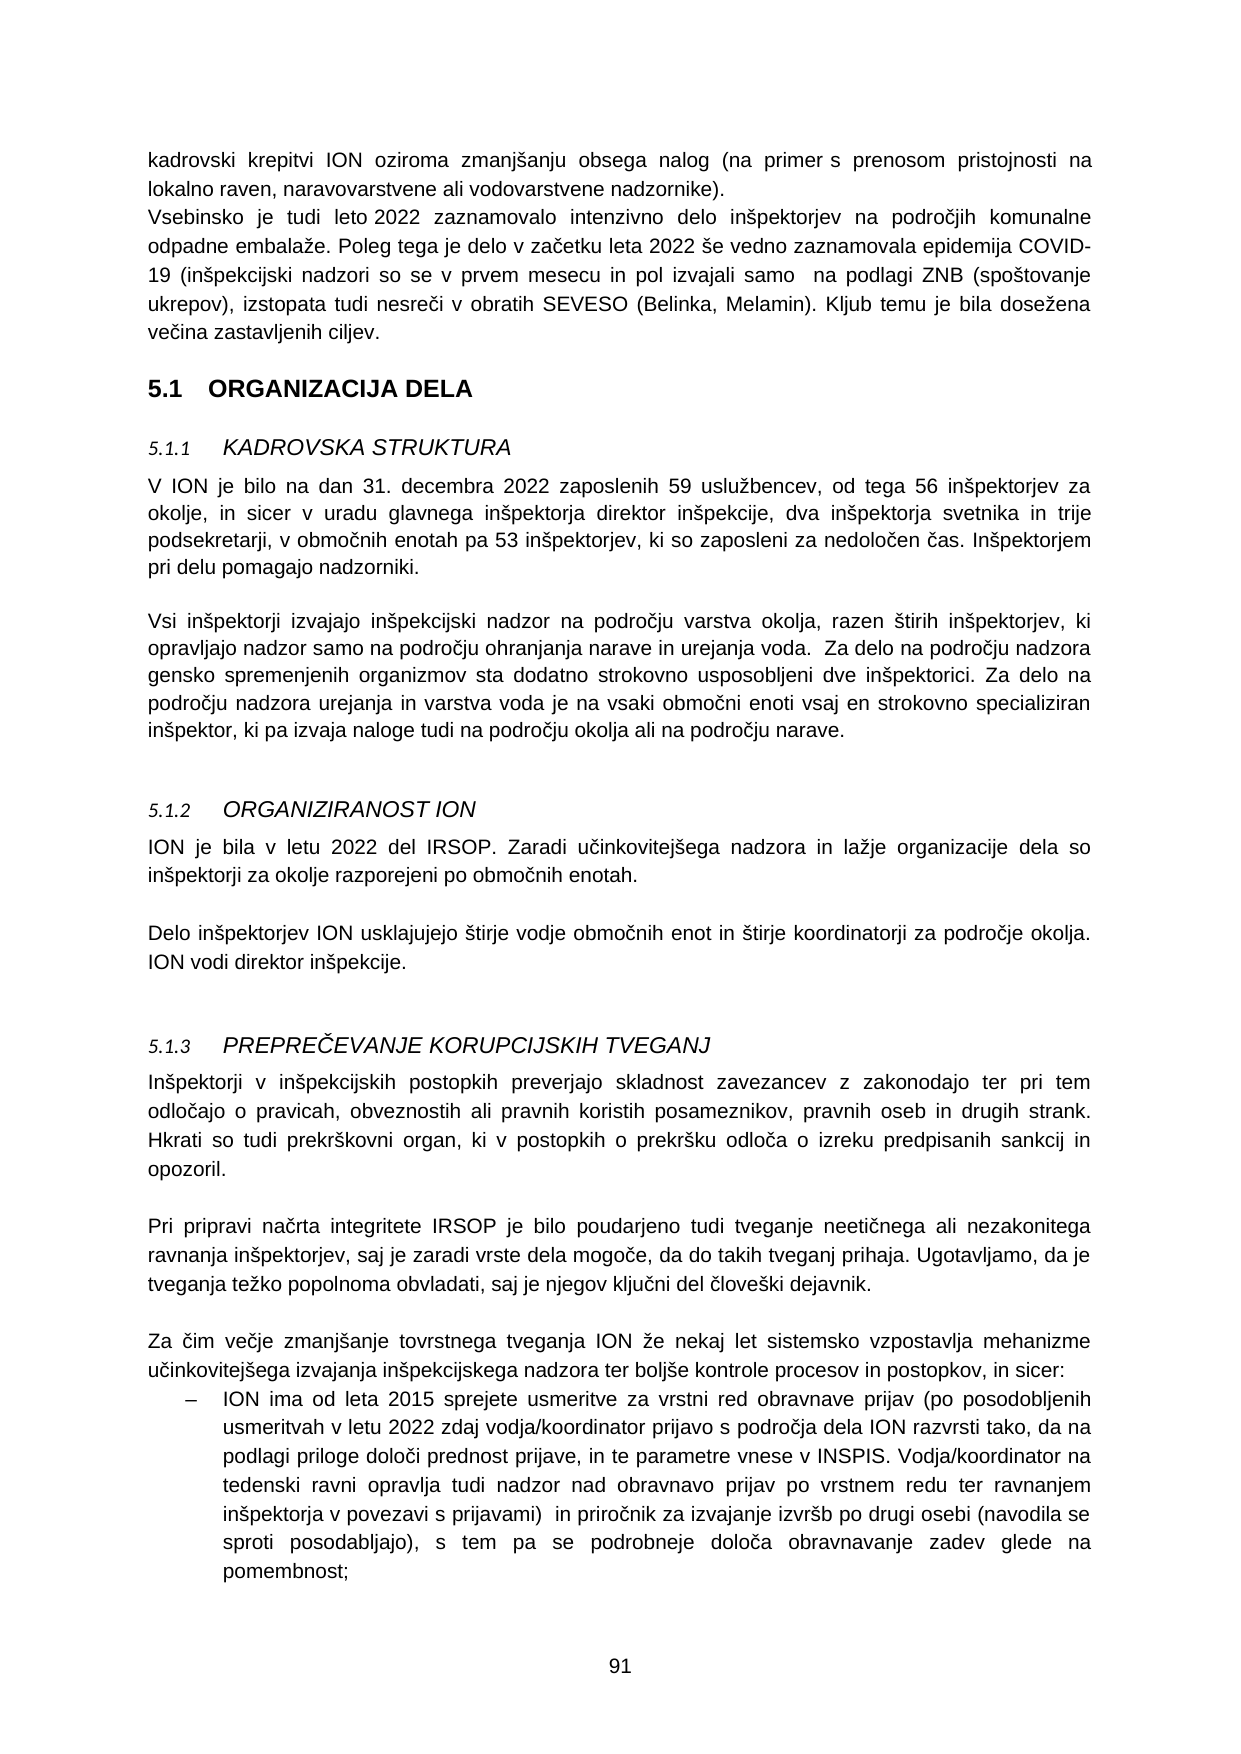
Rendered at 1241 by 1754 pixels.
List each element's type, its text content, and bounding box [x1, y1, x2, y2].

text Delo inšpektorjev ION usklajujejo štirje vodje območnih enot in štirje koordinatorji za področje okolja. ION vodi direktor inšpekcije. [148, 921, 1092, 973]
text Inšpektorji v inšpekcijskih postopkih preverjajo skladnost zavezancev z zakonodajo ter pri tem odločajo o pravicah, obveznostih ali pravnih koristih posameznikov, pravnih oseb in drugih strank. Hkrati so tudi prekrškovni organ, ki v postopkih o prekršku odloča o izreku predpisanih sankcij in opozoril. [148, 1070, 1092, 1180]
subtitle ORGANIZACIJA DELA [148, 374, 1092, 403]
text Pri pripravi načrta integritete IRSOP je bilo poudarjeno tudi tveganje neetičnega ali nezakonitega ravnanja inšpektorjev, saj je zaradi vrste dela mogoče, da do takih tveganj prihaja. Ugotavljamo, da je tveganja težko popolnoma obvladati, saj je njegov ključni del človeški dejavnik. [148, 1214, 1092, 1295]
text Za čim večje zmanjšanje tovrstnega tveganja ION že nekaj let sistemsko vzpostavlja mehanizme učinkovitejšega izvajanja inšpekcijskega nadzora ter boljše kontrole procesov in postopkov, in sicer: [148, 1329, 1092, 1382]
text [148, 148, 1092, 200]
text Vsi inšpektorji izvajajo inšpekcijski nadzor na področju varstva okolja, razen štirih inšpektorjev, ki opravljajo nadzor samo na področju ohranjanja narave in urejanja voda. Za delo na področju nadzora gensko spremenjenih organizmov sta dodatno strokovno usposobljeni dve inšpektorici. Za delo na področju nadzora urejanja in varstva voda je na vsaki območni enoti vsaj en strokovno specializiran inšpektor, ki pa izvaja naloge tudi na področju okolja ali na področju narave. [148, 607, 1092, 742]
list ION ima od leta 2015 sprejete usmeritve za vrstni red obravnave prijav (po posodobljenih usmeritvah v letu 2022 zdaj vodja/koordinator prijavo s področja dela ION razvrsti tako, da na podlagi priloge določi prednost prijave, in te parametre vnese v INSPIS. Vodja/koordinator na tedenski ravni opravlja tudi nadzor nad obravnavo prijav po vrstnem redu ter ravnanjem inšpektorja v povezavi s prijavami) in priročnik za izvajanje izvršb po drugi osebi (navodila se sproti posodabljajo), s tem pa se podrobneje določa obravnavanje zadev glede na pomembnost; [185, 1386, 1092, 1583]
text V ION je bilo na dan 31. decembra 2022 zaposlenih 59 uslužbencev, od tega 56 inšpektorjev za okolje, in sicer v uradu glavnega inšpektorja direktor inšpekcije, dva inšpektorja svetnika in trije podsekretarji, v območnih enotah pa 53 inšpektorjev, ki so zaposleni za nedoločen čas. Inšpektorjem pri delu pomagajo nadzorniki. [148, 472, 1092, 580]
text Vsebinsko je tudi leto 2022 zaznamovalo intenzivno delo inšpektorjev na področjih komunalne odpadne embalaže. Poleg tega je delo v začetku leta 2022 še vedno zaznamovala epidemija COVID-19 (inšpekcijski nadzori so se v prvem mesecu in pol izvajali samo na podlagi ZNB (spoštovanje ukrepov), izstopata tudi nesreči v obratih SEVESO (Belinka, Melamin). Kljub temu je bila dosežena večina zastavljenih ciljev. [148, 205, 1092, 344]
subtitle KADROVSKA STRUKTURA [148, 433, 1092, 460]
subtitle PREPREČEVANJE KORUPCIJSKIH TVEGANJ [148, 1032, 1092, 1059]
subtitle ORGANIZIRANOST ION [148, 796, 1092, 823]
text ION je bila v letu 2022 del IRSOP. Zaradi učinkovitejšega nadzora in lažje organizacije dela so inšpektorji za okolje razporejeni po območnih enotah. [148, 834, 1092, 887]
